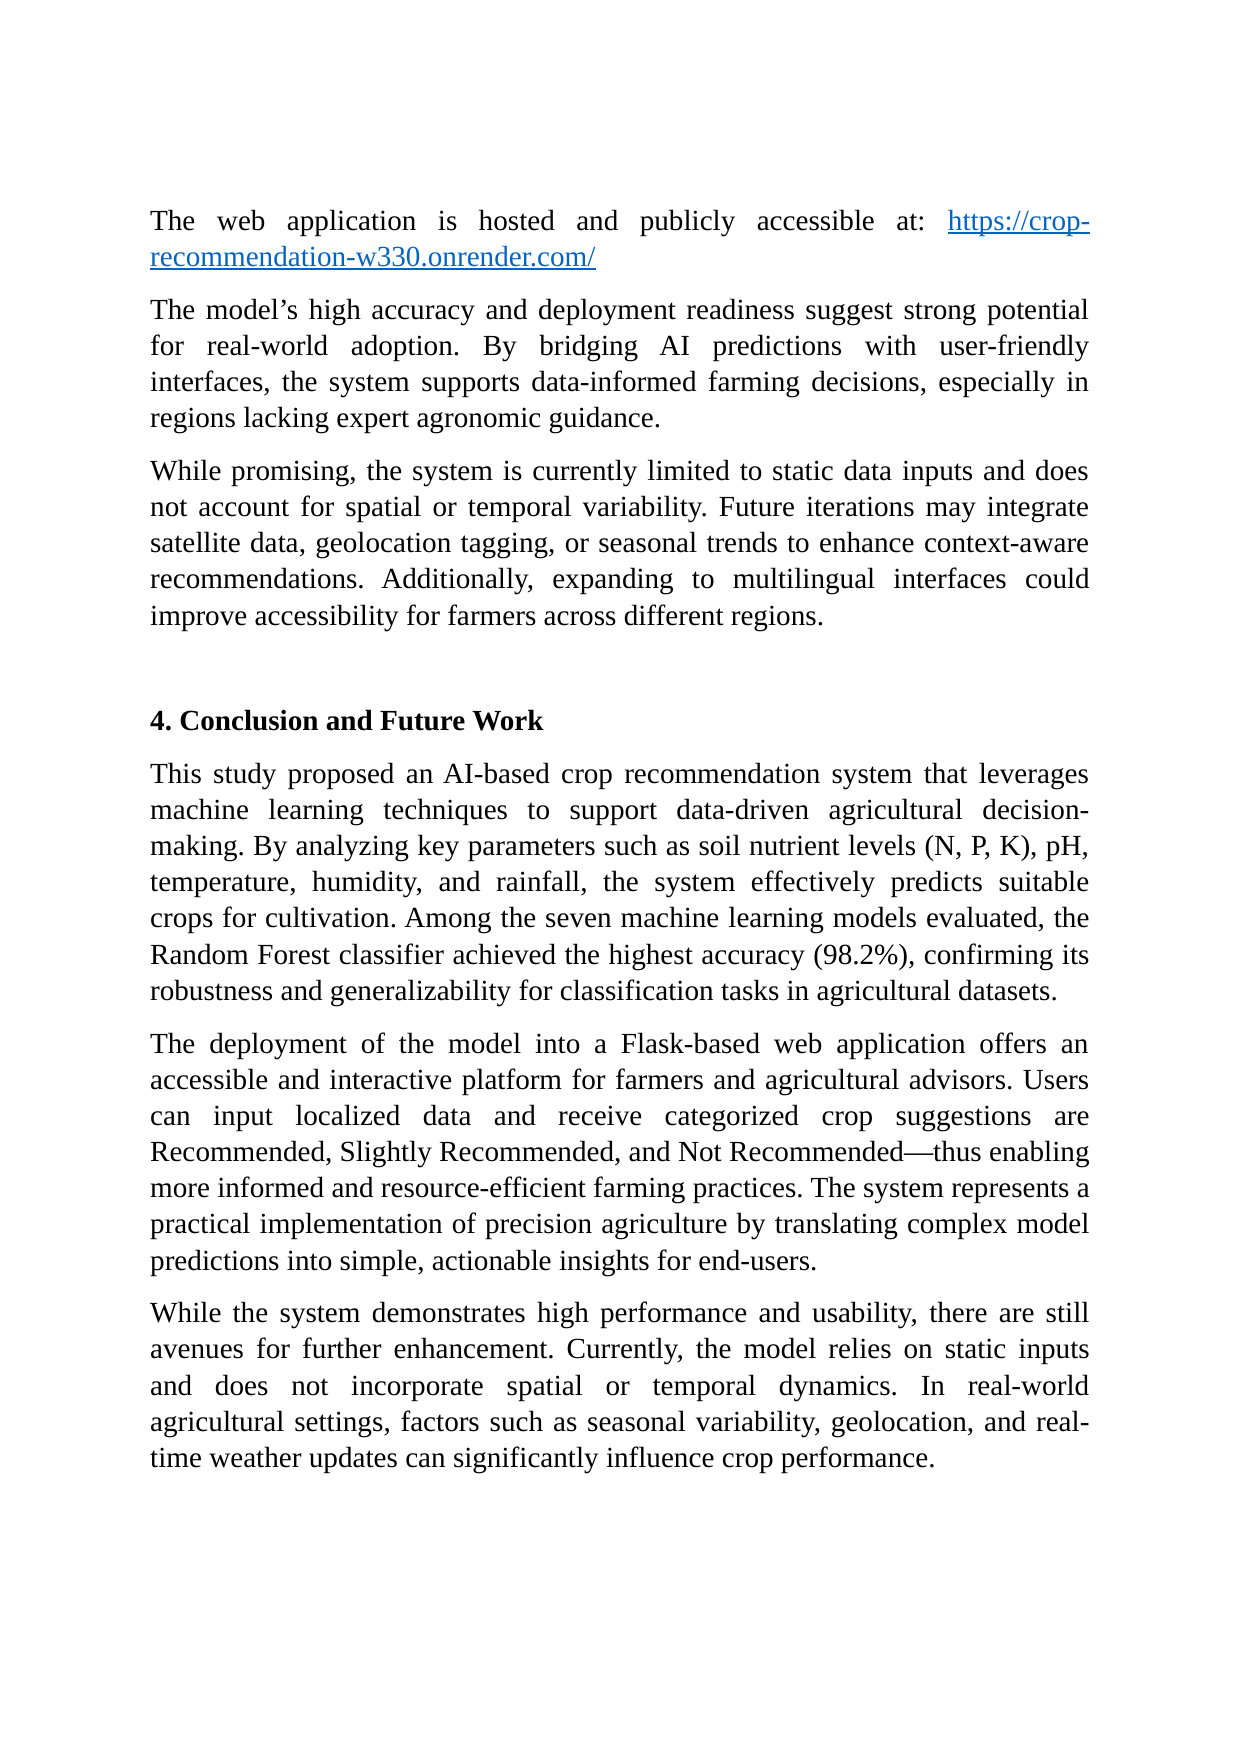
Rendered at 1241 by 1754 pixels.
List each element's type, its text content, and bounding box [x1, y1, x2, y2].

text This study proposed an AI-based crop recommendation system that leverages machine learning techniques to support data-driven agricultural decision-making. By analyzing key parameters such as soil nutrient levels (N, P, K), pH, temperature, humidity, and rainfall, the system effectively predicts suitable crops for cultivation. Among the seven machine learning models evaluated, the Random Forest classifier achieved the highest accuracy (98.2%), confirming its robustness and generalizability for classification tasks in agricultural datasets. [150, 756, 1090, 1006]
text 4. Conclusion and Future Work [150, 703, 1090, 737]
text While promising, the system is currently limited to static data inputs and does not account for spatial or temporal variability. Future iterations may integrate satellite data, geolocation tagging, or seasonal trends to enhance context-aware recommendations. Additionally, expanding to multilingual interfaces could improve accessibility for farmers across different regions. [150, 453, 1090, 631]
text The model’s high accuracy and deployment readiness suggest strong potential for real-world adoption. By bridging AI predictions with user-friendly interfaces, the system supports data-informed farming decisions, especially in regions lacking expert agronomic guidance. [150, 292, 1090, 434]
text The deployment of the model into a Flask-based web application offers an accessible and interactive platform for farmers and agricultural advisors. Users can input localized data and receive categorized crop suggestions are Recommended, Slightly Recommended, and Not Recommended—thus enabling more informed and resource-efficient farming practices. The system represents a practical implementation of precision agriculture by translating complex model predictions into simple, actionable insights for end-users. [150, 1026, 1090, 1276]
text The web application is hosted and publicly accessible at: https://crop-recommendation-w330.onrender.com/ [150, 203, 1090, 272]
text While the system demonstrates high performance and usability, there are still avenues for further enhancement. Currently, the model relies on static inputs and does not incorporate spatial or temporal dynamics. In real-world agricultural settings, factors such as seasonal variability, geolocation, and real-time weather updates can significantly influence crop performance. [150, 1295, 1090, 1473]
